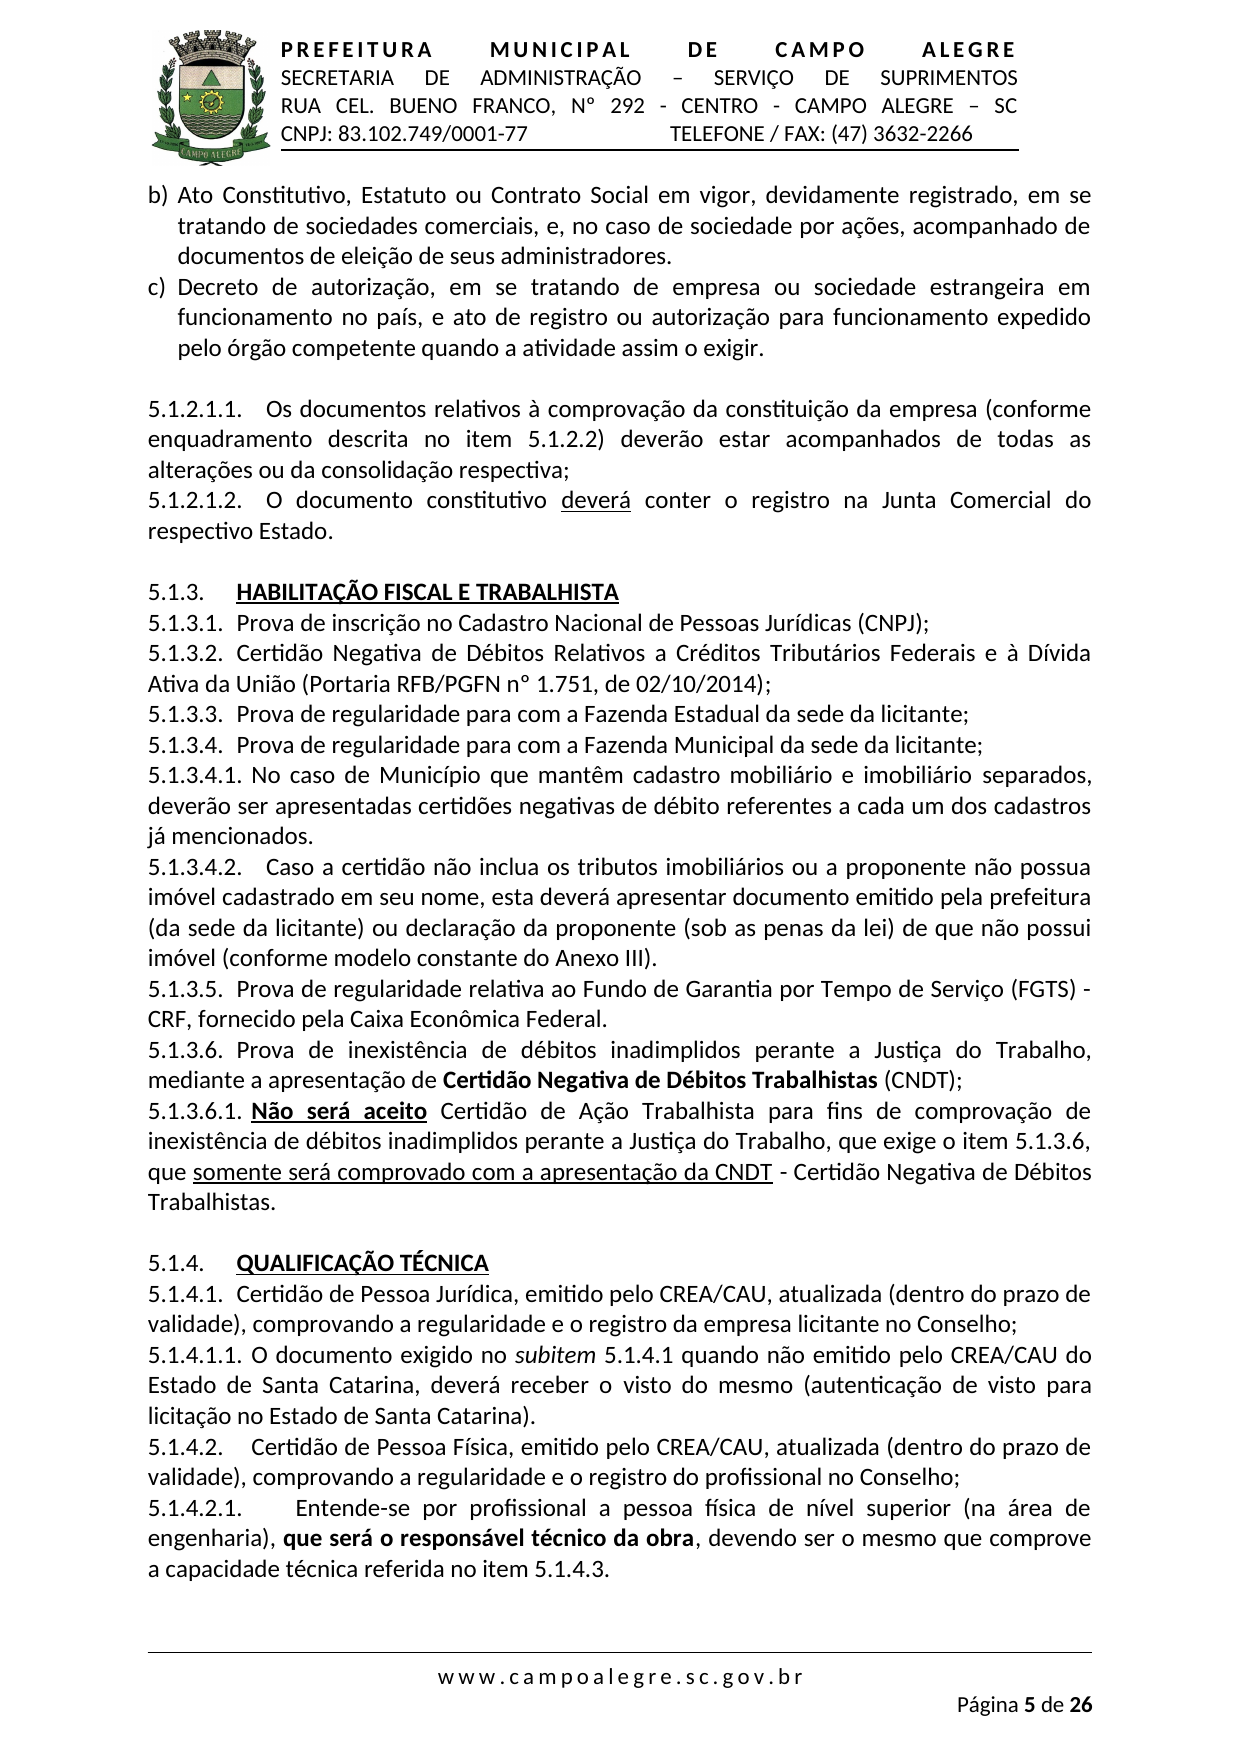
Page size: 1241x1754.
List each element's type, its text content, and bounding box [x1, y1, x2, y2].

list Prova de regularidade relativa ao Fundo de Garantia por Tempo de Serviço (FGTS) - CRF, fornecido pela Caixa Econômica Federal. [148, 973, 1092, 1034]
list Prova de inscrição no Cadastro Nacional de Pessoas Jurídicas (CNPJ); [148, 607, 1092, 637]
list Certidão de Pessoa Física, emitido pelo CREA/CAU, atualizada (dentro do prazo de validade), comprovando a regularidade e o registro do profissional no Conselho; [148, 1431, 1092, 1492]
list O documento exigido no subitem 5.1.4.1 quando não emitido pelo CREA/CAU do Estado de Santa Catarina, deverá receber o visto do mesmo (autenticação de visto para licitação no Estado de Santa Catarina). [148, 1339, 1092, 1431]
list Ato Constitutivo, Estatuto ou Contrato Social em vigor, devidamente registrado, em se tratando de sociedades comerciais, e, no caso de sociedade por ações, acompanhado de documentos de eleição de seus administradores. [148, 179, 1092, 271]
list QUALIFICAÇÃO TÉCNICA [148, 1248, 1092, 1278]
list Não será aceito Certidão de Ação Trabalhista para fins de comprovação de inexistência de débitos inadimplidos perante a Justiça do Trabalho, que exige o item 5.1.3.6, que somente será comprovado com a apresentação da CNDT - Certidão Negativa de Débitos Trabalhistas. [148, 1095, 1092, 1217]
list Certidão de Pessoa Jurídica, emitido pelo CREA/CAU, atualizada (dentro do prazo de validade), comprovando a regularidade e o registro da empresa licitante no Conselho; [148, 1278, 1092, 1339]
list Decreto de autorização, em se tratando de empresa ou sociedade estrangeira em funcionamento no país, e ato de registro ou autorização para funcionamento expedido pelo órgão competente quando a atividade assim o exigir. [148, 271, 1092, 362]
list HABILITAÇÃO FISCAL E TRABALHISTA [148, 576, 1092, 607]
list Prova de regularidade para com a Fazenda Estadual da sede da licitante; [148, 698, 1092, 729]
list Prova de regularidade para com a Fazenda Municipal da sede da licitante; [148, 729, 1092, 759]
list Entende-se por profissional a pessoa física de nível superior (na área de engenharia), que será o responsável técnico da obra, devendo ser o mesmo que comprove a capacidade técnica referida no item 5.1.4.3. [148, 1492, 1092, 1583]
list Certidão Negativa de Débitos Relativos a Créditos Tributários Federais e à Dívida Ativa da União (Portaria RFB/PGFN nº 1.751, de 02/10/2014); [148, 637, 1092, 698]
list Os documentos relativos à comprovação da constituição da empresa (conforme enquadramento descrita no item 5.1.2.2) deverão estar acompanhados de todas as alterações ou da consolidação respectiva; [148, 393, 1092, 484]
list Prova de inexistência de débitos inadimplidos perante a Justiça do Trabalho, mediante a apresentação de Certidão Negativa de Débitos Trabalhistas (CNDT); [148, 1034, 1092, 1095]
list Caso a certidão não inclua os tributos imobiliários ou a proponente não possua imóvel cadastrado em seu nome, esta deverá apresentar documento emitido pela prefeitura (da sede da licitante) ou declaração da proponente (sob as penas da lei) de que não possui imóvel (conforme modelo constante do Anexo III). [148, 851, 1092, 973]
picture [151, 30, 271, 166]
list O documento constitutivo deverá conter o registro na Junta Comercial do respectivo Estado. [148, 484, 1092, 546]
list No caso de Município que mantêm cadastro mobiliário e imobiliário separados, deverão ser apresentadas certidões negativas de débito referentes a cada um dos cadastros já mencionados. [148, 759, 1092, 851]
